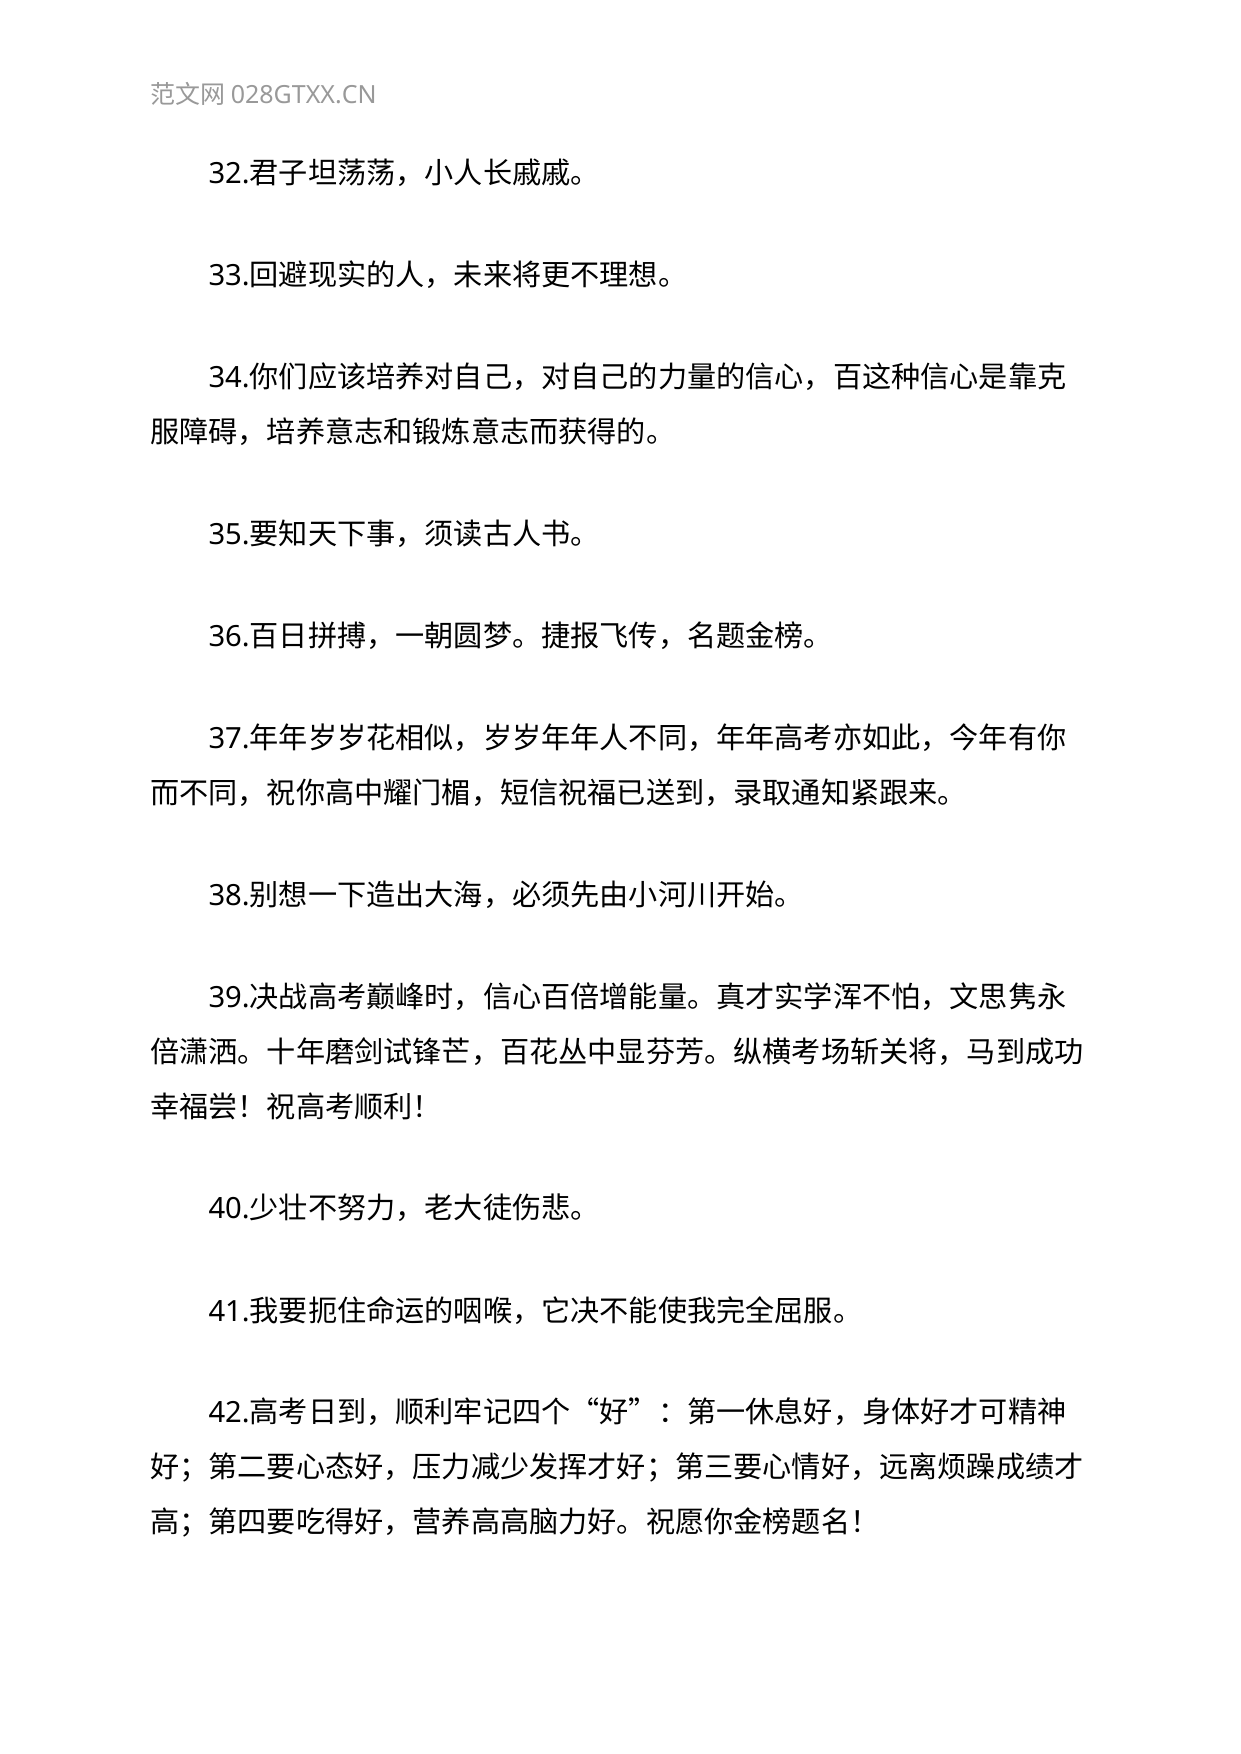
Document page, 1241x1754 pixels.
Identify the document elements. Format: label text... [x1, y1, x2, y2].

text 39.决战高考巅峰时，信心百倍增能量。真才实学浑不怕，文思隽永倍潇洒。十年磨剑试锋芒，百花丛中显芬芳。纵横考场斩关将，马到成功幸福尝！祝高考顺利！ [150, 973, 1090, 1126]
text 32.君子坦荡荡，小人长戚戚。 [150, 150, 1090, 192]
text 37.年年岁岁花相似，岁岁年年人不同，年年高考亦如此，今年有你而不同，祝你高中耀门楣，短信祝福已送到，录取通知紧跟来。 [150, 715, 1090, 812]
text 33.回避现实的人，未来将更不理想。 [150, 252, 1090, 294]
text 35.要知天下事，须读古人书。 [150, 511, 1090, 553]
text 36.百日拼搏，一朝圆梦。捷报飞传，名题金榜。 [150, 613, 1090, 655]
text 40.少壮不努力，老大徒伤悲。 [150, 1185, 1090, 1227]
text 41.我要扼住命运的咽喉，它决不能使我完全屈服。 [150, 1287, 1090, 1329]
text 38.别想一下造出大海，必须先由小河川开始。 [150, 871, 1090, 914]
text 34.你们应该培养对自己，对自己的力量的信心，百这种信心是靠克服障碍，培养意志和锻炼意志而获得的。 [150, 354, 1090, 451]
text 42.高考日到，顺利牢记四个“好”：第一休息好，身体好才可精神好；第二要心态好，压力减少发挥才好；第三要心情好，远离烦躁成绩才高；第四要吃得好，营养高高脑力好。祝愿你金榜题名！ [150, 1389, 1090, 1541]
